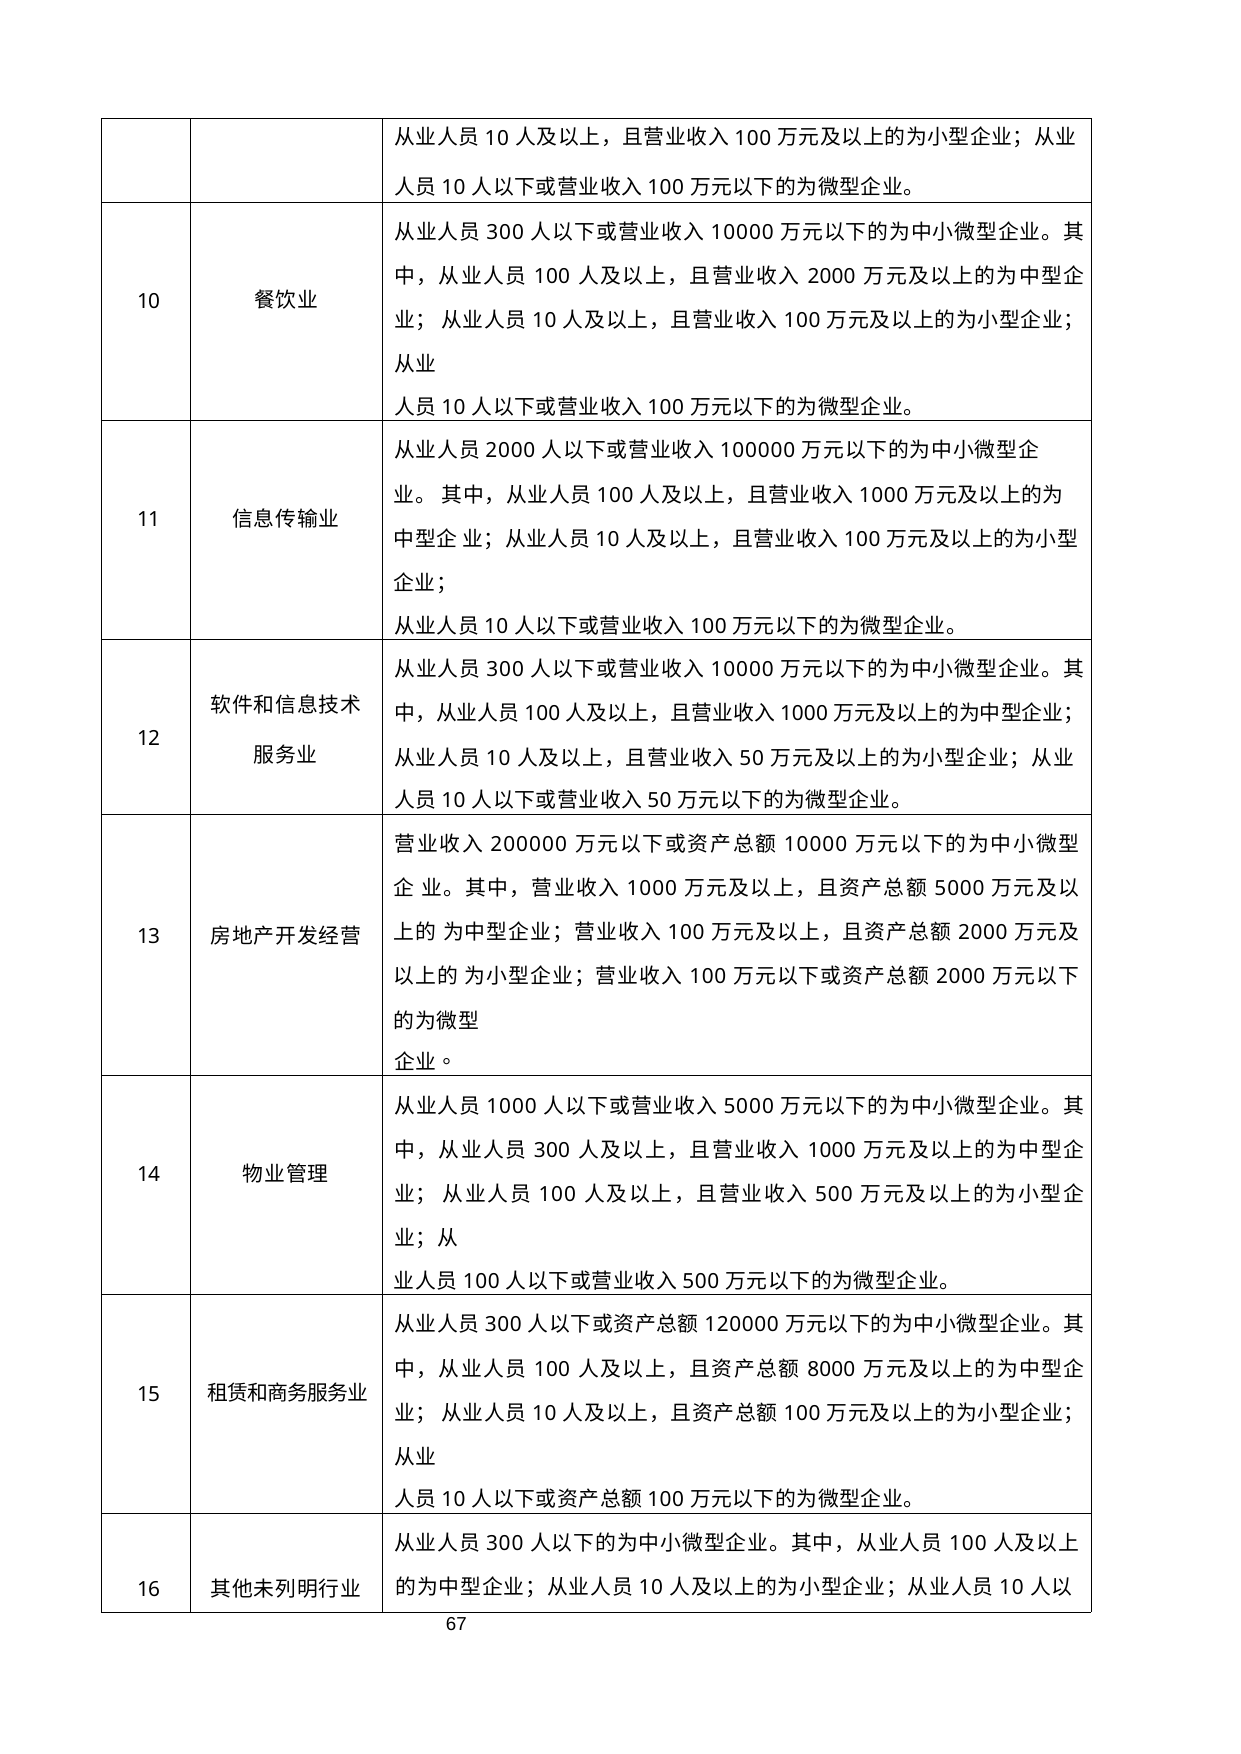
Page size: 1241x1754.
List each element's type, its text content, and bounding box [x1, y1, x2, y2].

table_cell 从业人员 2000 人以下或营业收入 100000 万元以下的为中小微型企业。 其中，从业人员 100 人及以上，且营业收入 1000 万元及以上的为中型企 业；从业人员 10 人及以上，且营业收入 100 万元及以上的为小型企业； 从业人员 10 人以下或营业收入 100 万元以下的为微型企业。 [383, 421, 1091, 639]
table_header [102, 119, 190, 202]
table_cell 10 [102, 203, 190, 420]
table_cell 房地产开发经营 [191, 815, 382, 1075]
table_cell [383, 1514, 1091, 1612]
table_cell 12 [102, 640, 190, 814]
table_cell 物业管理 [191, 1076, 382, 1294]
table_cell 15 [102, 1295, 190, 1513]
table_cell 从业人员 300 人以下或营业收入 10000 万元以下的为中小微型企业。其 中，从业人员 100 人及以上，且营业收入 2000 万元及以上的为中型企业； 从业人员 10 人及以上，且营业收入 100 万元及以上的为小型企业；从业 人员 10 人以下或营业收入 100 万元以下的为微型企业。 [383, 203, 1091, 420]
table_cell 软件和信息技术 服务业 [191, 640, 382, 814]
table_cell 从业人员 300 人以下或营业收入 10000 万元以下的为中小微型企业。其 中，从业人员 100 人及以上，且营业收入 1000 万元及以上的为中型企业； 从业人员 10 人及以上，且营业收入 50 万元及以上的为小型企业；从业 人员 10 人以下或营业收入 50 万元以下的为微型企业。 [383, 640, 1091, 814]
table_cell 16 [102, 1514, 190, 1612]
table_cell 信息传输业 [191, 421, 382, 639]
table_cell 租赁和商务服务业 [191, 1295, 382, 1513]
table_cell 餐饮业 [191, 203, 382, 420]
table_cell 13 [102, 815, 190, 1075]
table_header 从业人员 10 人及以上，且营业收入 100 万元及以上的为小型企业；从业 人员 10 人以下或营业收入 100 万元以下的为微型企业。 [383, 119, 1091, 202]
table_cell 从业人员 300 人以下或资产总额 120000 万元以下的为中小微型企业。其 中，从业人员 100 人及以上，且资产总额 8000 万元及以上的为中型企业； 从业人员 10 人及以上，且资产总额 100 万元及以上的为小型企业；从业 人员 10 人以下或资产总额 100 万元以下的为微型企业。 [383, 1295, 1091, 1513]
table_cell 其他未列明行业 [191, 1514, 382, 1612]
table_cell 14 [102, 1076, 190, 1294]
table_cell 11 [102, 421, 190, 639]
table_cell 从业人员 1000 人以下或营业收入 5000 万元以下的为中小微型企业。其 中，从业人员 300 人及以上，且营业收入 1000 万元及以上的为中型企业； 从业人员 100 人及以上，且营业收入 500 万元及以上的为小型企业；从 业人员 100 人以下或营业收入 500 万元以下的为微型企业。 [383, 1076, 1091, 1294]
table_header [191, 119, 382, 202]
table_cell 营业收入 200000 万元以下或资产总额 10000 万元以下的为中小微型企 业。其中，营业收入 1000 万元及以上，且资产总额 5000 万元及以上的 为中型企业；营业收入 100 万元及以上，且资产总额 2000 万元及以上的 为小型企业；营业收入 100 万元以下或资产总额 2000 万元以下的为微型 企业。 [383, 815, 1091, 1075]
